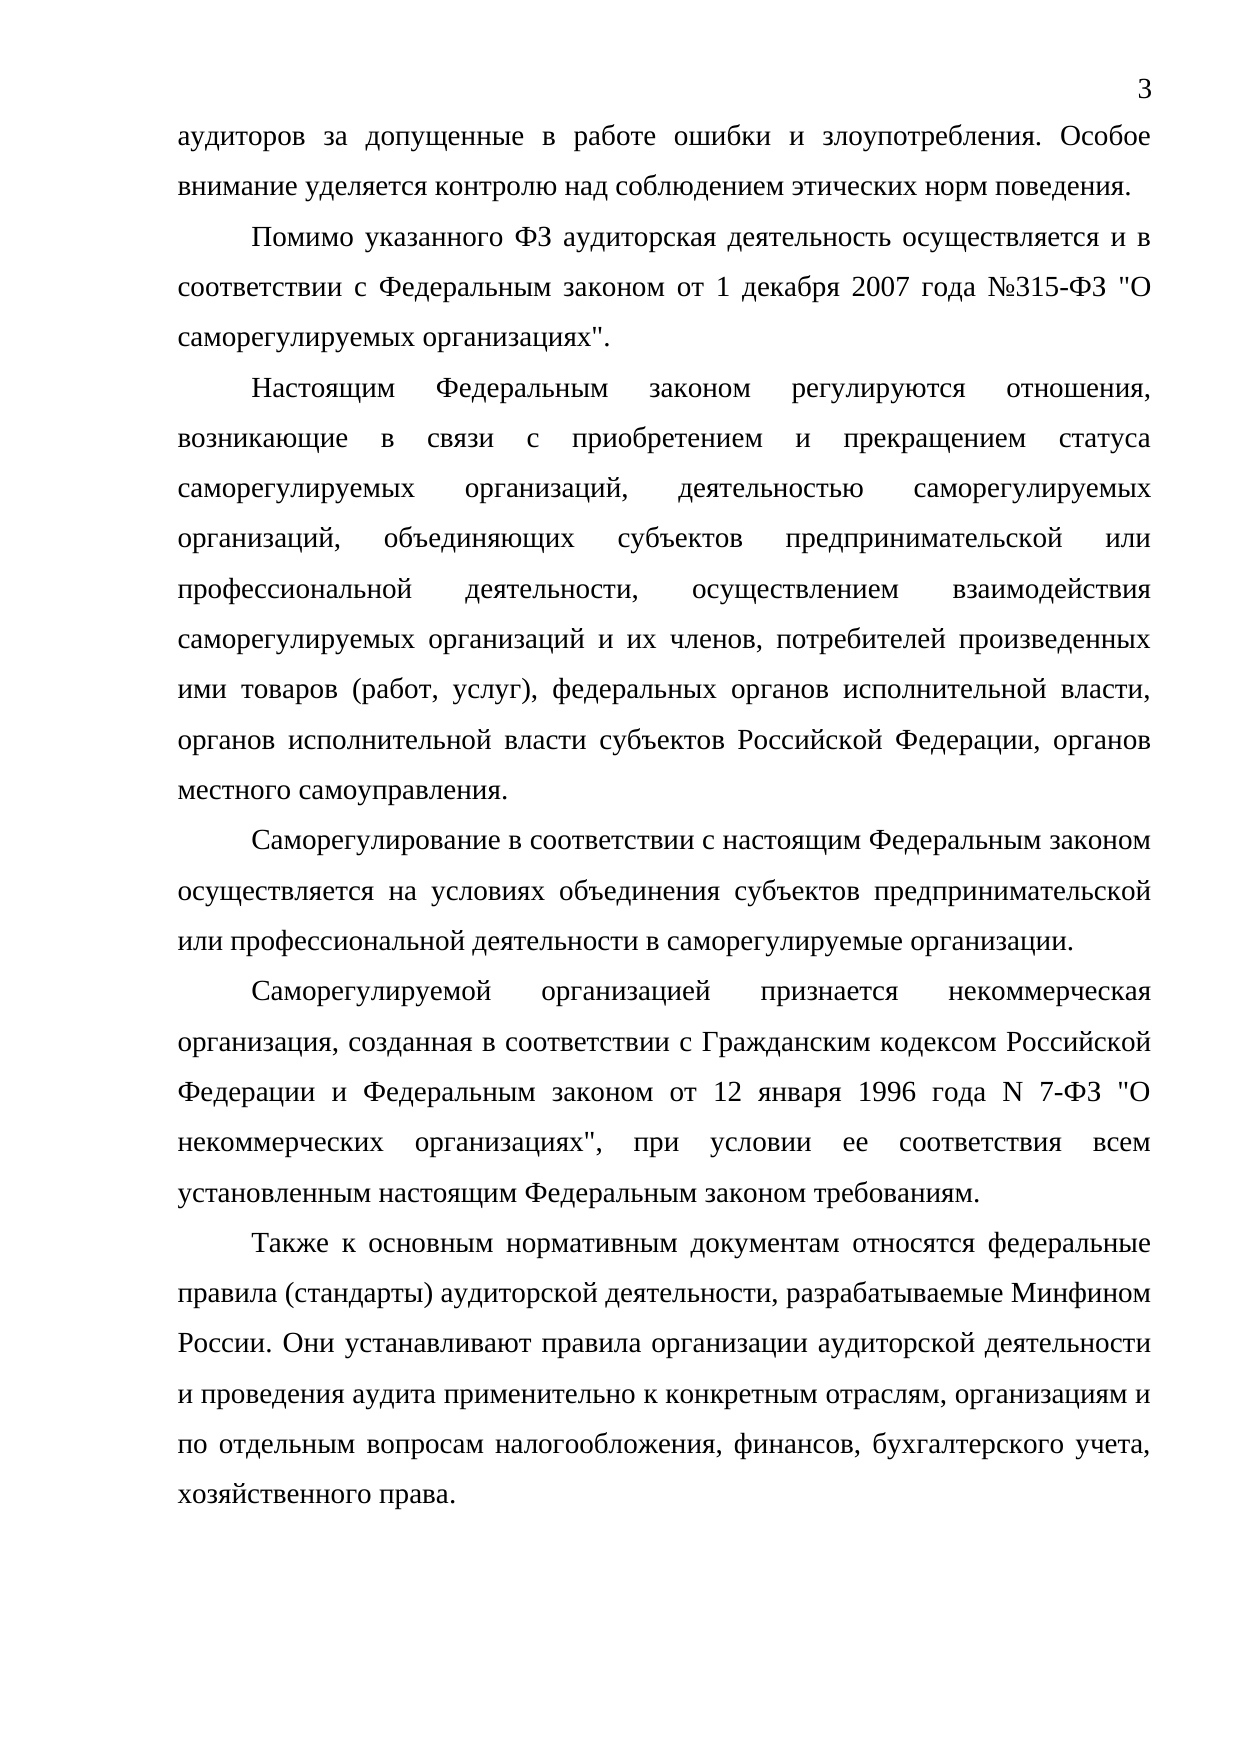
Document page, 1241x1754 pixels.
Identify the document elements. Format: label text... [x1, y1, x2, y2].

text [177, 118, 1152, 202]
text Саморегулирование в соответствии с настоящим Федеральным законом осуществляется на условиях объединения субъектов предпринимательской или профессиональной деятельности в саморегулируемые организации. [177, 822, 1152, 957]
text Помимо указанного ФЗ аудиторская деятельность осуществляется и в соответствии с Федеральным законом от 1 декабря 2007 года №315-ФЗ "О саморегулируемых организациях". [177, 219, 1152, 353]
text Также к основным нормативным документам относятся федеральные правила (стандарты) аудиторской деятельности, разрабатываемые Минфином России. Они устанавливают правила организации аудиторской деятельности и проведения аудита применительно к конкретным отраслям, организациям и по отдельным вопросам налогообложения, финансов, бухгалтерского учета, хозяйственного права. [177, 1225, 1152, 1510]
text Настоящим Федеральным законом регулируются отношения, возникающие в связи с приобретением и прекращением статуса саморегулируемых организаций, деятельностью саморегулируемых организаций, объединяющих субъектов предпринимательской или профессиональной деятельности, осуществлением взаимодействия саморегулируемых организаций и их членов, потребителей произведенных ими товаров (работ, услуг), федеральных органов исполнительной власти, органов исполнительной власти субъектов Российской Федерации, органов местного самоуправления. [177, 370, 1152, 806]
text Саморегулируемой организацией признается некоммерческая организация, созданная в соответствии с Гражданским кодексом Российской Федерации и Федеральным законом от 12 января 1996 года N 7-ФЗ "О некоммерческих организациях", при условии ее соответствия всем установленным настоящим Федеральным законом требованиям. [177, 973, 1152, 1208]
